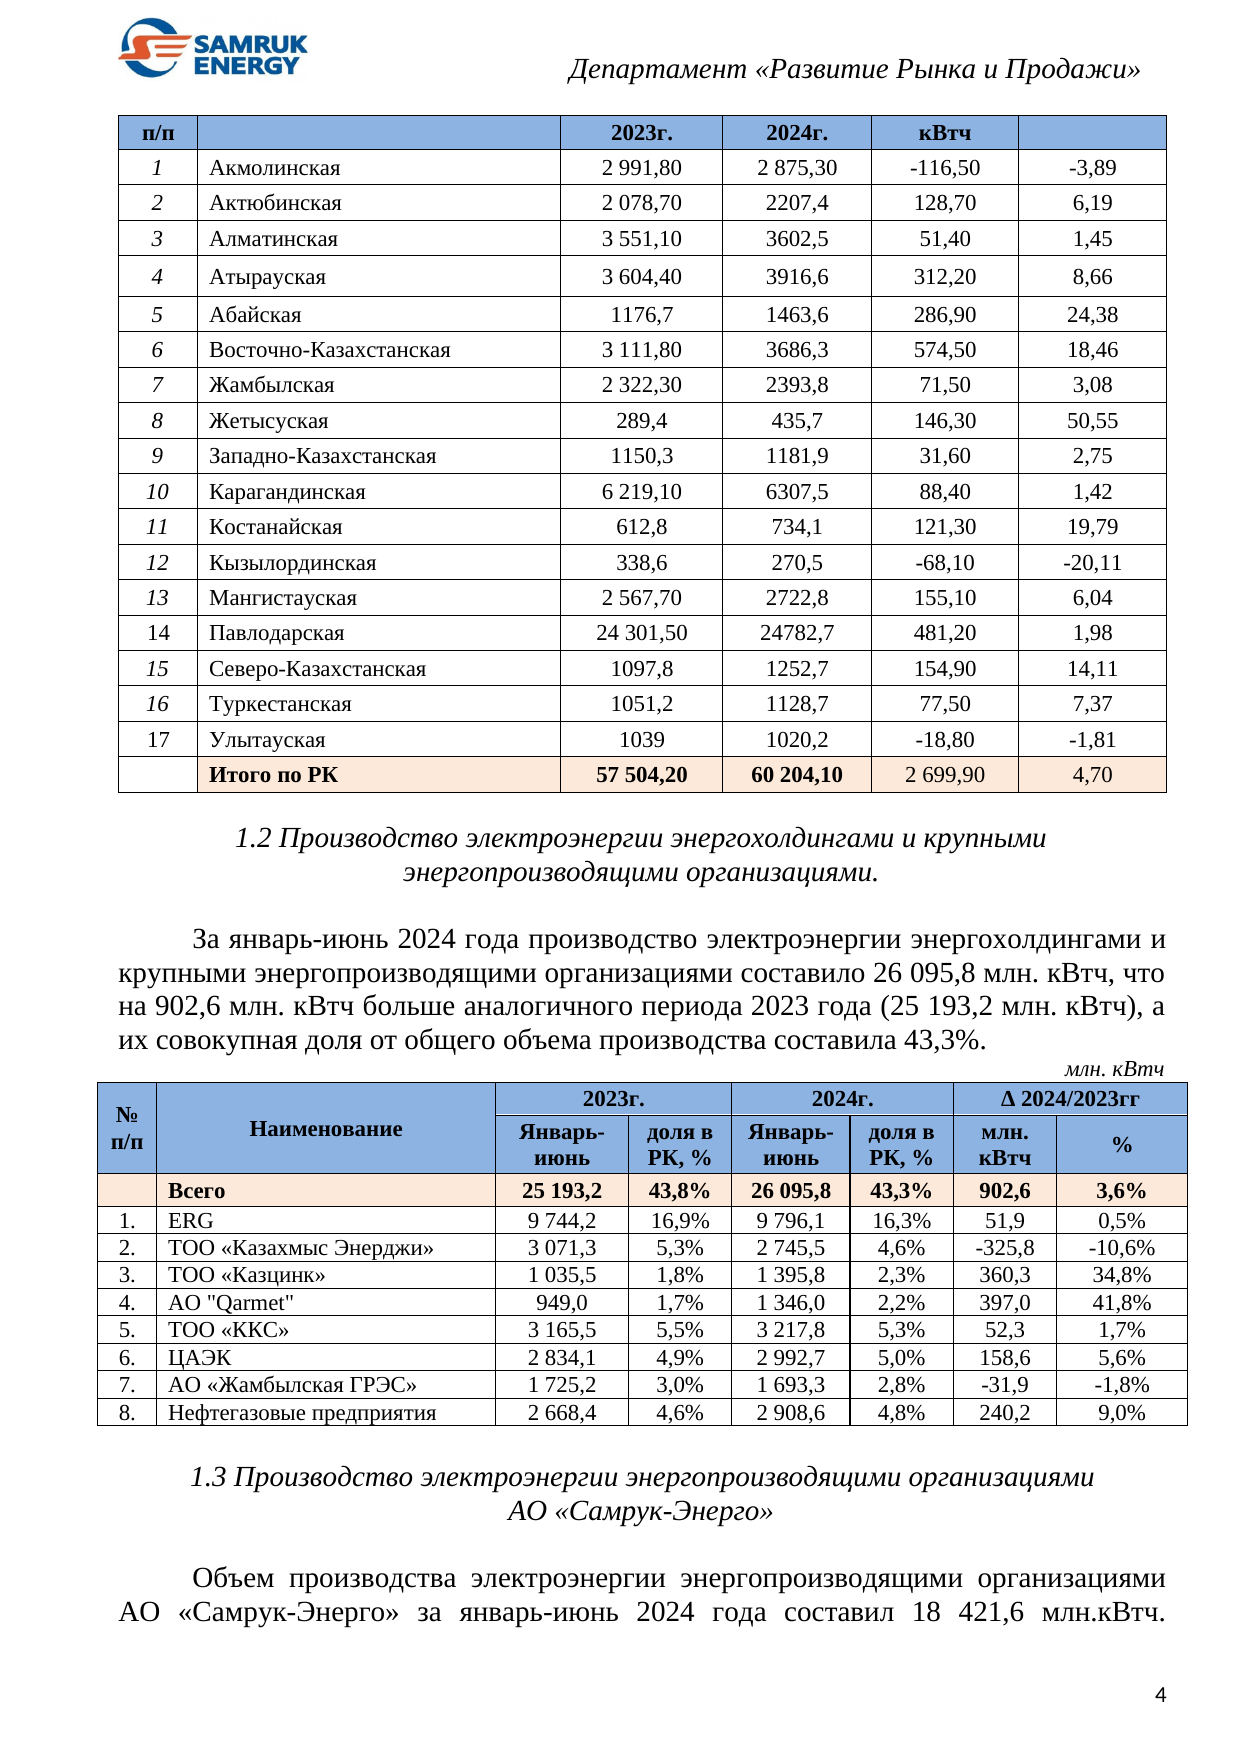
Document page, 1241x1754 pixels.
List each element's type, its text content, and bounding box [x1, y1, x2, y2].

table_cell 1 693,3 [732, 1371, 849, 1397]
table_cell 1 [119, 150, 197, 184]
table_cell 88,40 [872, 474, 1018, 508]
table_cell Актюбинская [198, 185, 560, 220]
table_cell 1150,3 [561, 439, 722, 473]
table_cell 5,5% [629, 1316, 731, 1343]
table_cell 4,9% [629, 1344, 731, 1370]
table_cell 4,6% [851, 1234, 953, 1261]
table_cell 3916,6 [723, 256, 871, 296]
table_cell 8. [98, 1399, 156, 1425]
table_cell 2 567,70 [561, 580, 722, 614]
table_cell 481,20 [872, 616, 1018, 650]
table_cell 9 [119, 439, 197, 473]
table_cell 25 193,2 [496, 1174, 628, 1206]
table_cell 2,2% [851, 1289, 953, 1315]
table_cell Алматинская [198, 221, 560, 255]
picture [118, 17, 308, 82]
table_cell 31,60 [872, 439, 1018, 473]
table_cell 2 745,5 [732, 1234, 849, 1261]
table_cell -1,81 [1019, 722, 1166, 756]
table_cell 2 991,80 [561, 150, 722, 184]
table_cell -325,8 [954, 1234, 1056, 1261]
table_cell 34,8% [1057, 1262, 1187, 1288]
table_cell Январь-июнь [732, 1116, 849, 1173]
table_cell 3 604,40 [561, 256, 722, 296]
table_cell 11 [119, 509, 197, 544]
table_cell 3 551,10 [561, 221, 722, 255]
table_cell 24,38 [1019, 297, 1166, 331]
table_cell Кызылординская [198, 545, 560, 579]
table_cell 3 165,5 [496, 1316, 628, 1343]
table_cell 1,45 [1019, 221, 1166, 255]
table_cell 9 744,2 [496, 1207, 628, 1233]
table_cell 2722,8 [723, 580, 871, 614]
table_cell 51,9 [954, 1207, 1056, 1233]
table_cell 949,0 [496, 1289, 628, 1315]
table_cell 1 725,2 [496, 1371, 628, 1397]
table_cell 1 035,5 [496, 1262, 628, 1288]
table_cell 50,55 [1019, 403, 1166, 437]
table_cell 121,30 [872, 509, 1018, 544]
table_cell 734,1 [723, 509, 871, 544]
table_cell 574,50 [872, 332, 1018, 367]
table_cell 146,30 [872, 403, 1018, 437]
table_cell 3 111,80 [561, 332, 722, 367]
table_cell Костанайская [198, 509, 560, 544]
table_cell 41,8% [1057, 1289, 1187, 1315]
table_cell 2 992,7 [732, 1344, 849, 1370]
text млн. кВтч [118, 1055, 1167, 1082]
table_cell -31,9 [954, 1371, 1056, 1397]
table_cell 902,6 [954, 1174, 1056, 1206]
table_header № п/п [119, 116, 197, 149]
table_cell 4. [98, 1289, 156, 1315]
table_cell 2 [119, 185, 197, 220]
table_cell 2 078,70 [561, 185, 722, 220]
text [118, 1560, 1167, 1627]
table_cell 17 [119, 722, 197, 756]
table_cell 1,7% [629, 1289, 731, 1315]
table_cell Улытауская [198, 722, 560, 756]
table_cell 2393,8 [723, 368, 871, 402]
table_cell 16 [119, 686, 197, 721]
table_cell Акмолинская [198, 150, 560, 184]
table_cell 52,3 [954, 1316, 1056, 1343]
table_cell 6 219,10 [561, 474, 722, 508]
table_header № п/п [98, 1083, 156, 1173]
table_cell 1 395,8 [732, 1262, 849, 1288]
table_header Δ 2024/2023гг [954, 1083, 1187, 1114]
table_cell 1,8% [629, 1262, 731, 1288]
table_cell 1051,2 [561, 686, 722, 721]
table_cell Всего [157, 1174, 495, 1206]
table_cell ТОО «Казахмыс Энерджи» [157, 1234, 495, 1261]
table_cell 18,46 [1019, 332, 1166, 367]
table_cell 5,0% [851, 1344, 953, 1370]
table_cell 4 [119, 256, 197, 296]
table_cell 2 908,6 [732, 1399, 849, 1425]
table_cell 289,4 [561, 403, 722, 437]
table_cell 6 [119, 332, 197, 367]
table_cell 60 204,10 [723, 757, 871, 792]
table_cell 10 [119, 474, 197, 508]
table_cell ТОО «Казцинк» [157, 1262, 495, 1288]
table_cell [98, 1174, 156, 1206]
table_cell 1020,2 [723, 722, 871, 756]
table_cell 4,8% [851, 1399, 953, 1425]
table_cell 1181,9 [723, 439, 871, 473]
table_cell 16,9% [629, 1207, 731, 1233]
table_cell 240,2 [954, 1399, 1056, 1425]
table_cell Итого по РК [198, 757, 560, 792]
table_cell 16,3% [851, 1207, 953, 1233]
table_cell 3,08 [1019, 368, 1166, 402]
table_cell Мангистауская [198, 580, 560, 614]
table_cell -18,80 [872, 722, 1018, 756]
table_cell 1039 [561, 722, 722, 756]
table_cell 13 [119, 580, 197, 614]
table_cell 2 322,30 [561, 368, 722, 402]
table_cell 6307,5 [723, 474, 871, 508]
table_cell 7 [119, 368, 197, 402]
table_cell Жамбылская [198, 368, 560, 402]
table_header Область [198, 116, 560, 149]
table_cell Восточно-Казахстанская [198, 332, 560, 367]
table_cell 5 [119, 297, 197, 331]
table_cell 8 [119, 403, 197, 437]
table_cell доля в РК, % [851, 1116, 953, 1173]
table_cell 2,3% [851, 1262, 953, 1288]
table_cell 1,42 [1019, 474, 1166, 508]
table_cell 2,75 [1019, 439, 1166, 473]
table_cell 1252,7 [723, 651, 871, 685]
table_cell 2 875,30 [723, 150, 871, 184]
table_cell 3 217,8 [732, 1316, 849, 1343]
table_cell 9,0% [1057, 1399, 1187, 1425]
table_cell 3602,5 [723, 221, 871, 255]
table_cell 77,50 [872, 686, 1018, 721]
table_cell 3 [119, 221, 197, 255]
table_cell 4,6% [629, 1399, 731, 1425]
table_cell Абайская [198, 297, 560, 331]
table_cell 7. [98, 1371, 156, 1397]
table_cell 7,37 [1019, 686, 1166, 721]
table_cell 154,90 [872, 651, 1018, 685]
table_cell 1463,6 [723, 297, 871, 331]
table_cell 3,0% [629, 1371, 731, 1397]
table_cell 2207,4 [723, 185, 871, 220]
table_cell 338,6 [561, 545, 722, 579]
table_cell 43,3% [851, 1174, 953, 1206]
table_cell 128,70 [872, 185, 1018, 220]
table_cell 286,90 [872, 297, 1018, 331]
table_cell Январь-июнь [496, 1116, 628, 1173]
table_cell [119, 757, 197, 792]
table_cell 1128,7 [723, 686, 871, 721]
table_cell ERG [157, 1207, 495, 1233]
subtitle 1.3 Производство электроэнергии энергопроизводящими организациями [118, 1459, 1167, 1493]
table_cell -10,6% [1057, 1234, 1187, 1261]
table_cell Жетысуская [198, 403, 560, 437]
table_cell 5,3% [629, 1234, 731, 1261]
table_cell 6. [98, 1344, 156, 1370]
table_cell 155,10 [872, 580, 1018, 614]
table_cell -116,50 [872, 150, 1018, 184]
table_cell Нефтегазовые предприятия [157, 1399, 495, 1425]
table_cell 57 504,20 [561, 757, 722, 792]
table_cell -20,11 [1019, 545, 1166, 579]
table_cell 1176,7 [561, 297, 722, 331]
table_cell 6,19 [1019, 185, 1166, 220]
table_cell 3,6% [1057, 1174, 1187, 1206]
table_cell 2 668,4 [496, 1399, 628, 1425]
table_cell 2 699,90 [872, 757, 1018, 792]
table_cell 6,04 [1019, 580, 1166, 614]
table_cell 12 [119, 545, 197, 579]
table_cell 0,5% [1057, 1207, 1187, 1233]
subtitle АО «Самрук-Энерго» [118, 1493, 1167, 1527]
table_cell 3 071,3 [496, 1234, 628, 1261]
table_cell 51,40 [872, 221, 1018, 255]
table_cell -1,8% [1057, 1371, 1187, 1397]
text За январь-июнь 2024 года производство электроэнергии энергохолдингами и крупными энергопроизводящими организациями составило 26 095,8 млн. кВтч, что на 902,6 млн. кВтч больше аналогичного периода 2023 года (25 193,2 млн. кВтч), а их совокупная доля от общего объема производства составила 43,3%. [118, 921, 1167, 1055]
table_cell Павлодарская [198, 616, 560, 650]
table_cell ЦАЭК [157, 1344, 495, 1370]
table_cell 26 095,8 [732, 1174, 849, 1206]
table_cell 360,3 [954, 1262, 1056, 1288]
table_cell 270,5 [723, 545, 871, 579]
table_cell 397,0 [954, 1289, 1056, 1315]
table_header 2024г. [732, 1083, 953, 1114]
table_cell Западно-Казахстанская [198, 439, 560, 473]
table_cell 4,70 [1019, 757, 1166, 792]
table_cell -68,10 [872, 545, 1018, 579]
table_cell 5. [98, 1316, 156, 1343]
table_cell 435,7 [723, 403, 871, 437]
table_cell АО «Жамбылская ГРЭС» [157, 1371, 495, 1397]
table_cell 3686,3 [723, 332, 871, 367]
table_header Δ, % [1019, 116, 1166, 149]
table_cell 24782,7 [723, 616, 871, 650]
table_cell 312,20 [872, 256, 1018, 296]
table_cell 2 834,1 [496, 1344, 628, 1370]
table_cell 5,3% [851, 1316, 953, 1343]
table_cell 2. [98, 1234, 156, 1261]
table_cell доля в РК, % [629, 1116, 731, 1173]
table_cell 612,8 [561, 509, 722, 544]
table_cell Карагандинская [198, 474, 560, 508]
table_cell Атырауская [198, 256, 560, 296]
table_cell 15 [119, 651, 197, 685]
subtitle 1.2 Производство электроэнергии энергохолдингами и крупными энергопроизводящими организациями. [118, 821, 1167, 888]
table_cell 5,6% [1057, 1344, 1187, 1370]
table_cell 2023г. [561, 116, 722, 149]
table_cell ТОО «ККС» [157, 1316, 495, 1343]
table_cell 14,11 [1019, 651, 1166, 685]
table_cell % [1057, 1116, 1187, 1173]
table_cell -3,89 [1019, 150, 1166, 184]
table_cell 1 346,0 [732, 1289, 849, 1315]
table_header Наименование [157, 1083, 495, 1173]
table_cell АО "Qarmet" [157, 1289, 495, 1315]
table_header 2023г. [496, 1083, 731, 1114]
table_cell 71,50 [872, 368, 1018, 402]
table_cell 1. [98, 1207, 156, 1233]
table_cell 1,7% [1057, 1316, 1187, 1343]
table_cell млн. кВтч [954, 1116, 1056, 1173]
table_cell Северо-Казахстанская [198, 651, 560, 685]
table_cell Туркестанская [198, 686, 560, 721]
table_cell 14 [119, 616, 197, 650]
table_cell 1,98 [1019, 616, 1166, 650]
table_header Δ, млн. кВтч [872, 116, 1018, 149]
table_cell 8,66 [1019, 256, 1166, 296]
table_cell 158,6 [954, 1344, 1056, 1370]
table_cell 3. [98, 1262, 156, 1288]
table_cell 2,8% [851, 1371, 953, 1397]
table_cell 1097,8 [561, 651, 722, 685]
table_cell 43,8% [629, 1174, 731, 1206]
table_cell 9 796,1 [732, 1207, 849, 1233]
table_cell 2024г. [723, 116, 871, 149]
table_cell 19,79 [1019, 509, 1166, 544]
table_cell 24 301,50 [561, 616, 722, 650]
